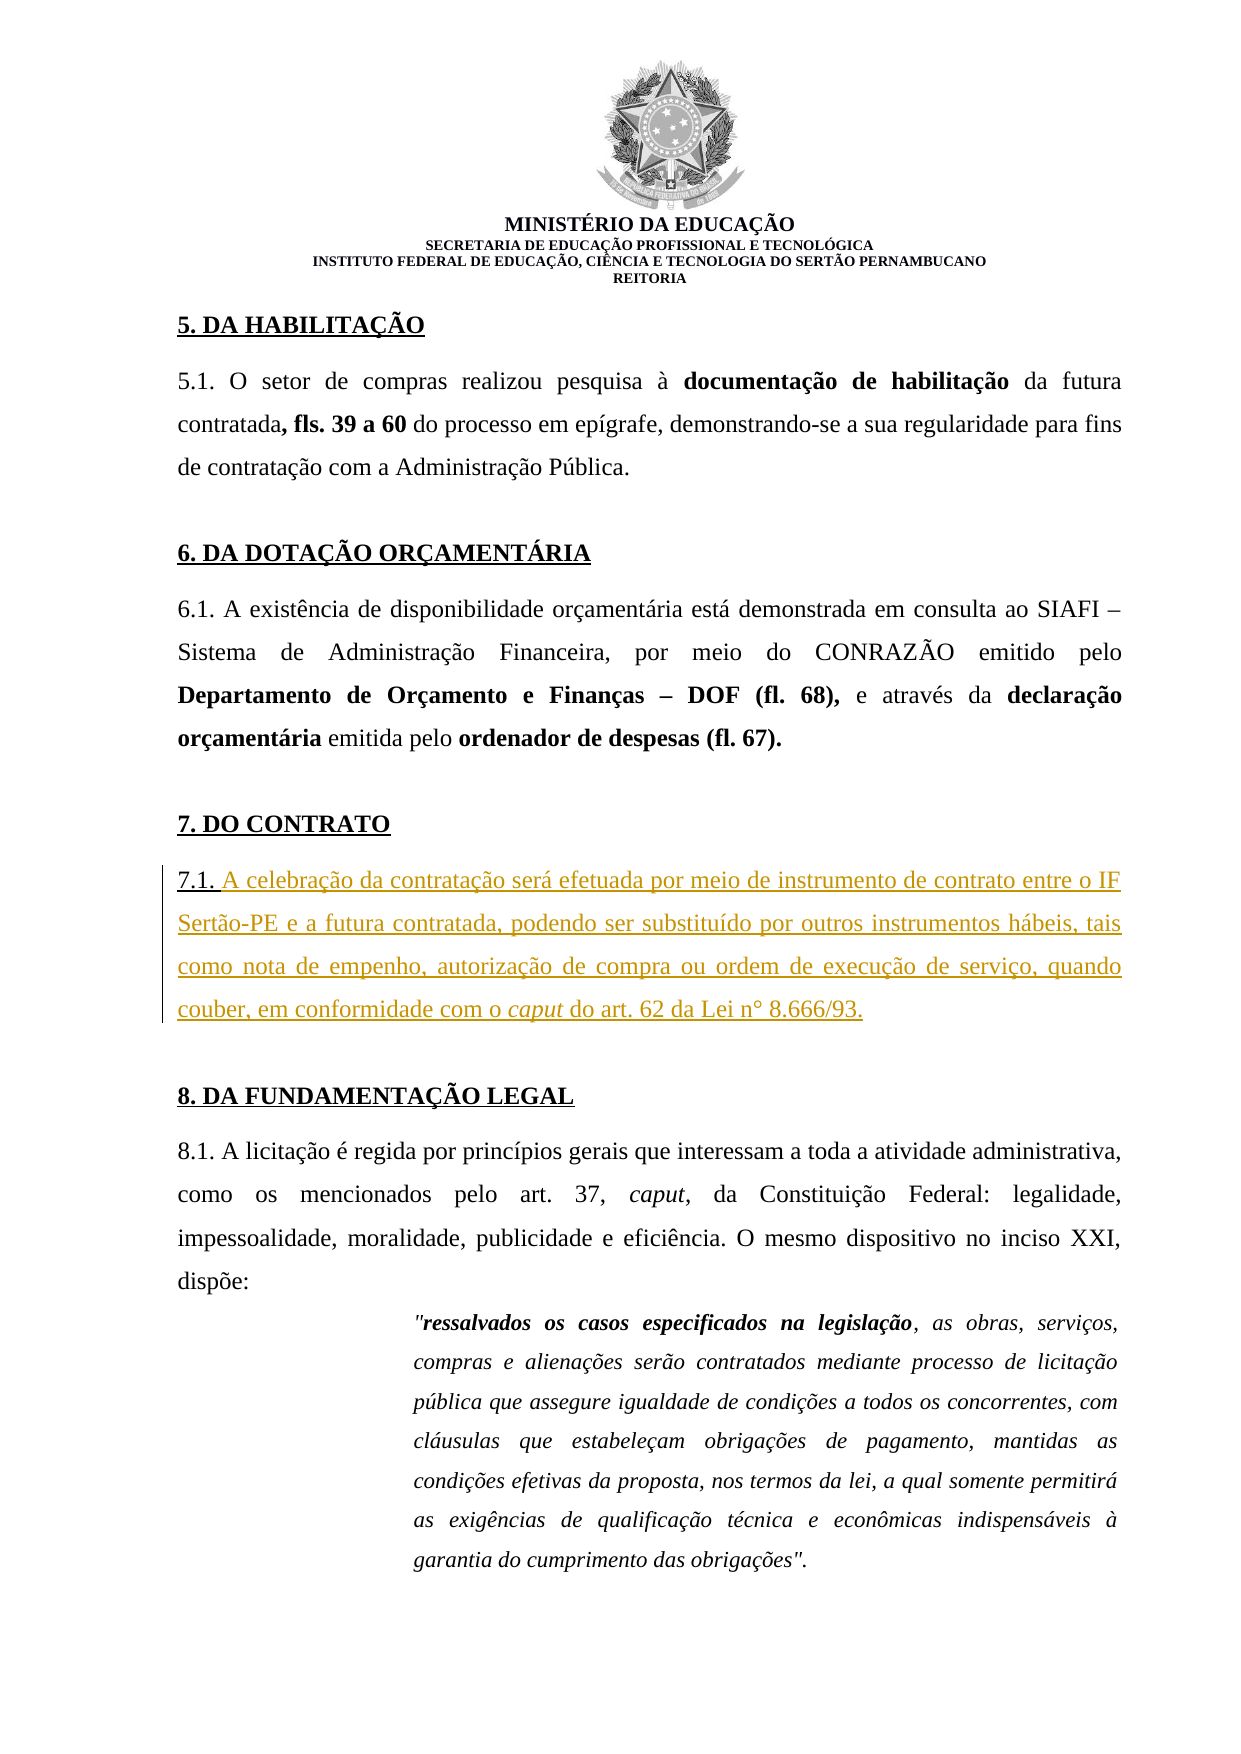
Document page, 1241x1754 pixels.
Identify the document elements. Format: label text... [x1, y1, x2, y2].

text "ressalvados os casos especificados na legislação, as obras, serviços, compras e alienações serão contratados mediante processo de licitação pública que assegure igualdade de condições a todos os concorrentes, com cláusulas que estabeleçam obrigações de pagamento, mantidas as condições efetivas da proposta, nos termos da lei, a qual somente permitirá as exigências de qualificação técnica e econômicas indispensáveis à garantia do cumprimento das obrigações". [413, 1309, 1121, 1572]
text 8. DA FUNDAMENTAÇÃO LEGAL [177, 1081, 1122, 1109]
text 5.1. O setor de compras realizou pesquisa à documentação de habilitação da futura contratada, fls. 39 a 60 do processo em epígrafe, demonstrando-se a sua regularidade para fins de contratação com a Administração Pública. [177, 366, 1122, 481]
text 8.1. A licitação é regida por princípios gerais que interessam a toda a atividade administrativa, como os mencionados pelo art. 37, caput, da Constituição Federal: legalidade, impessoalidade, moralidade, publicidade e eficiência. O mesmo dispositivo no inciso XXI, dispõe: [177, 1136, 1122, 1294]
text 6. DA DOTAÇÃO ORÇAMENTÁRIA [177, 538, 1122, 567]
picture [596, 60, 745, 210]
text 6.1. A existência de disponibilidade orçamentária está demonstrada em consulta ao SIAFI – Sistema de Administração Financeira, por meio do CONRAZÃO emitido pelo Departamento de Orçamento e Finanças – DOF (fl. 68), e através da declaração orçamentária emitida pelo ordenador de despesas (fl. 67). [177, 594, 1122, 752]
text 7.1. [177, 977, 1122, 1023]
text 7.1. [177, 865, 1122, 933]
text 7.1. [177, 934, 1122, 976]
text 5. DA HABILITAÇÃO [177, 310, 1122, 339]
text 7. DO CONTRATO [177, 809, 1122, 838]
